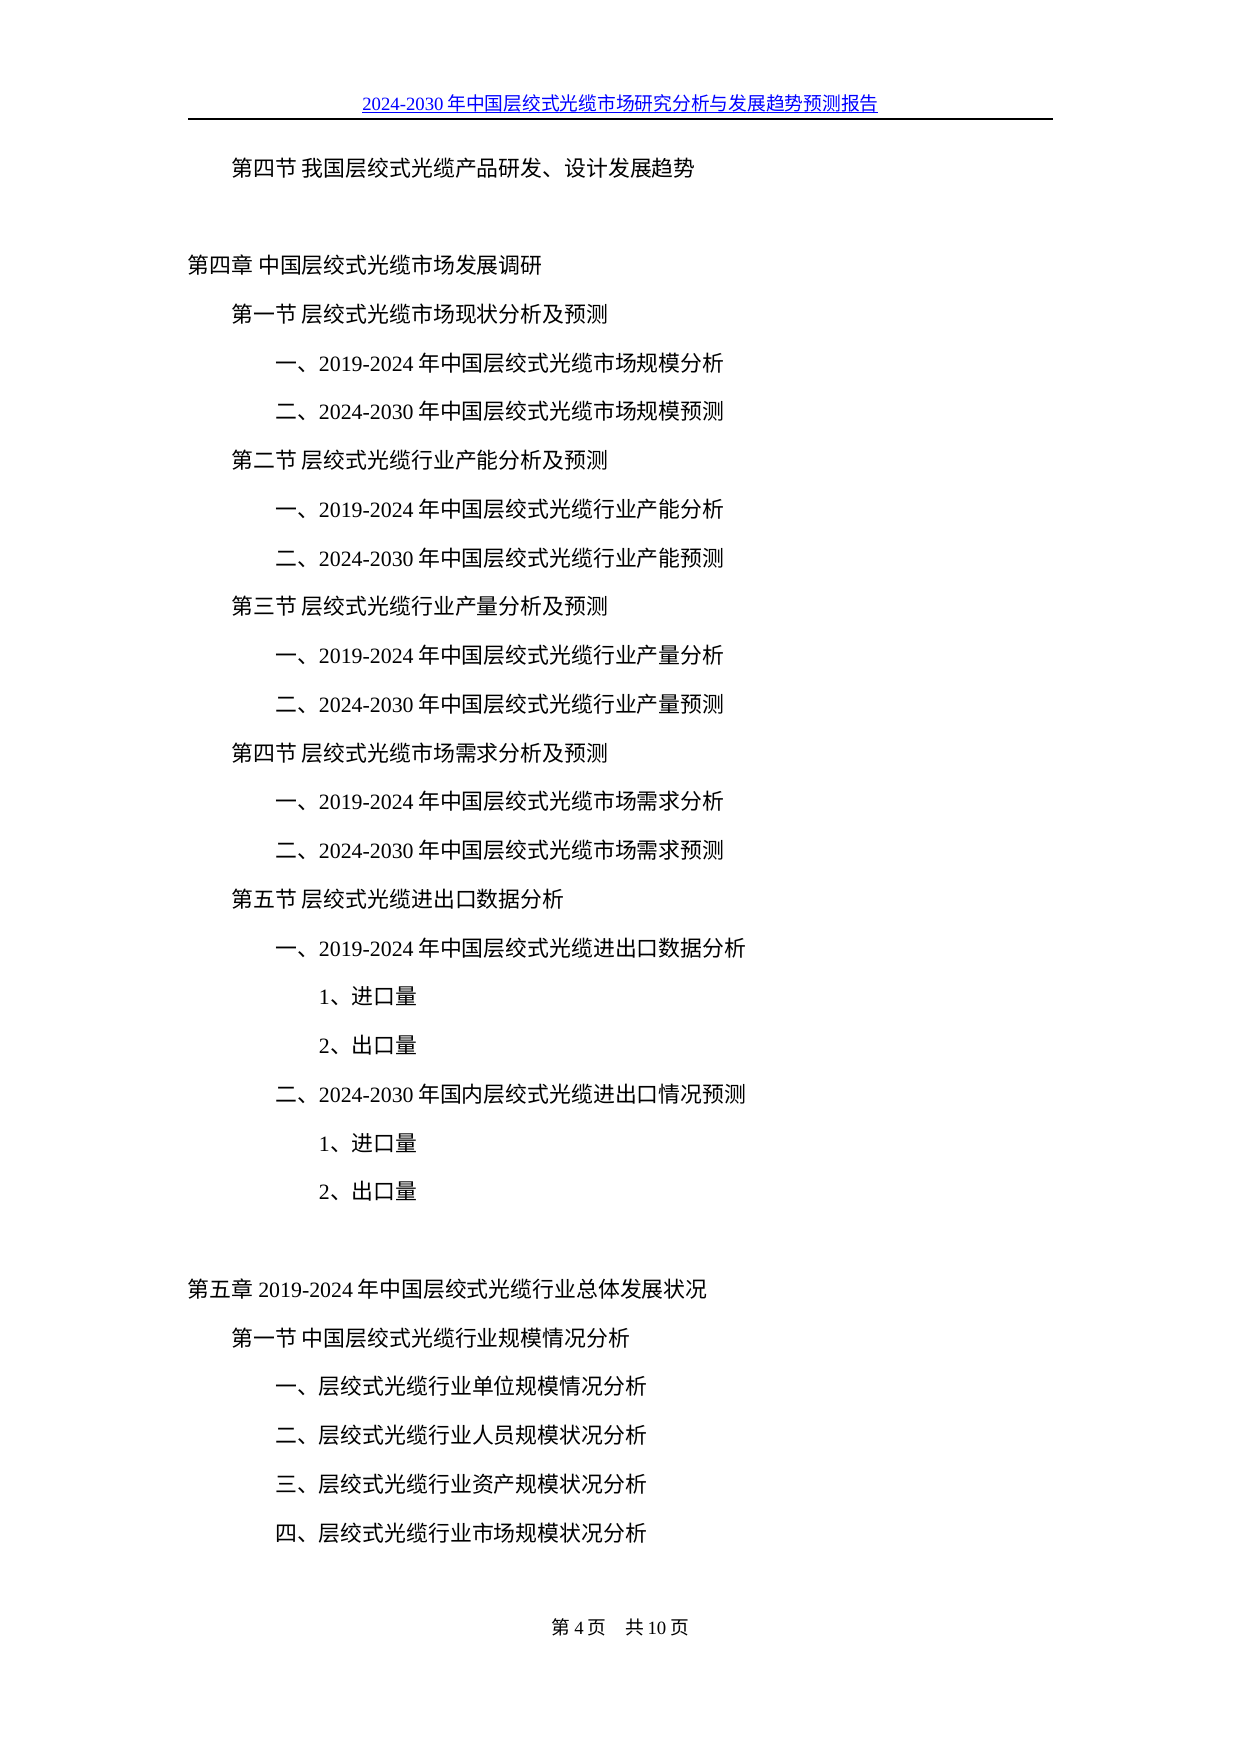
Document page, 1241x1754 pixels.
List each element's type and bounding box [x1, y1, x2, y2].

text [187, 150, 1053, 1548]
